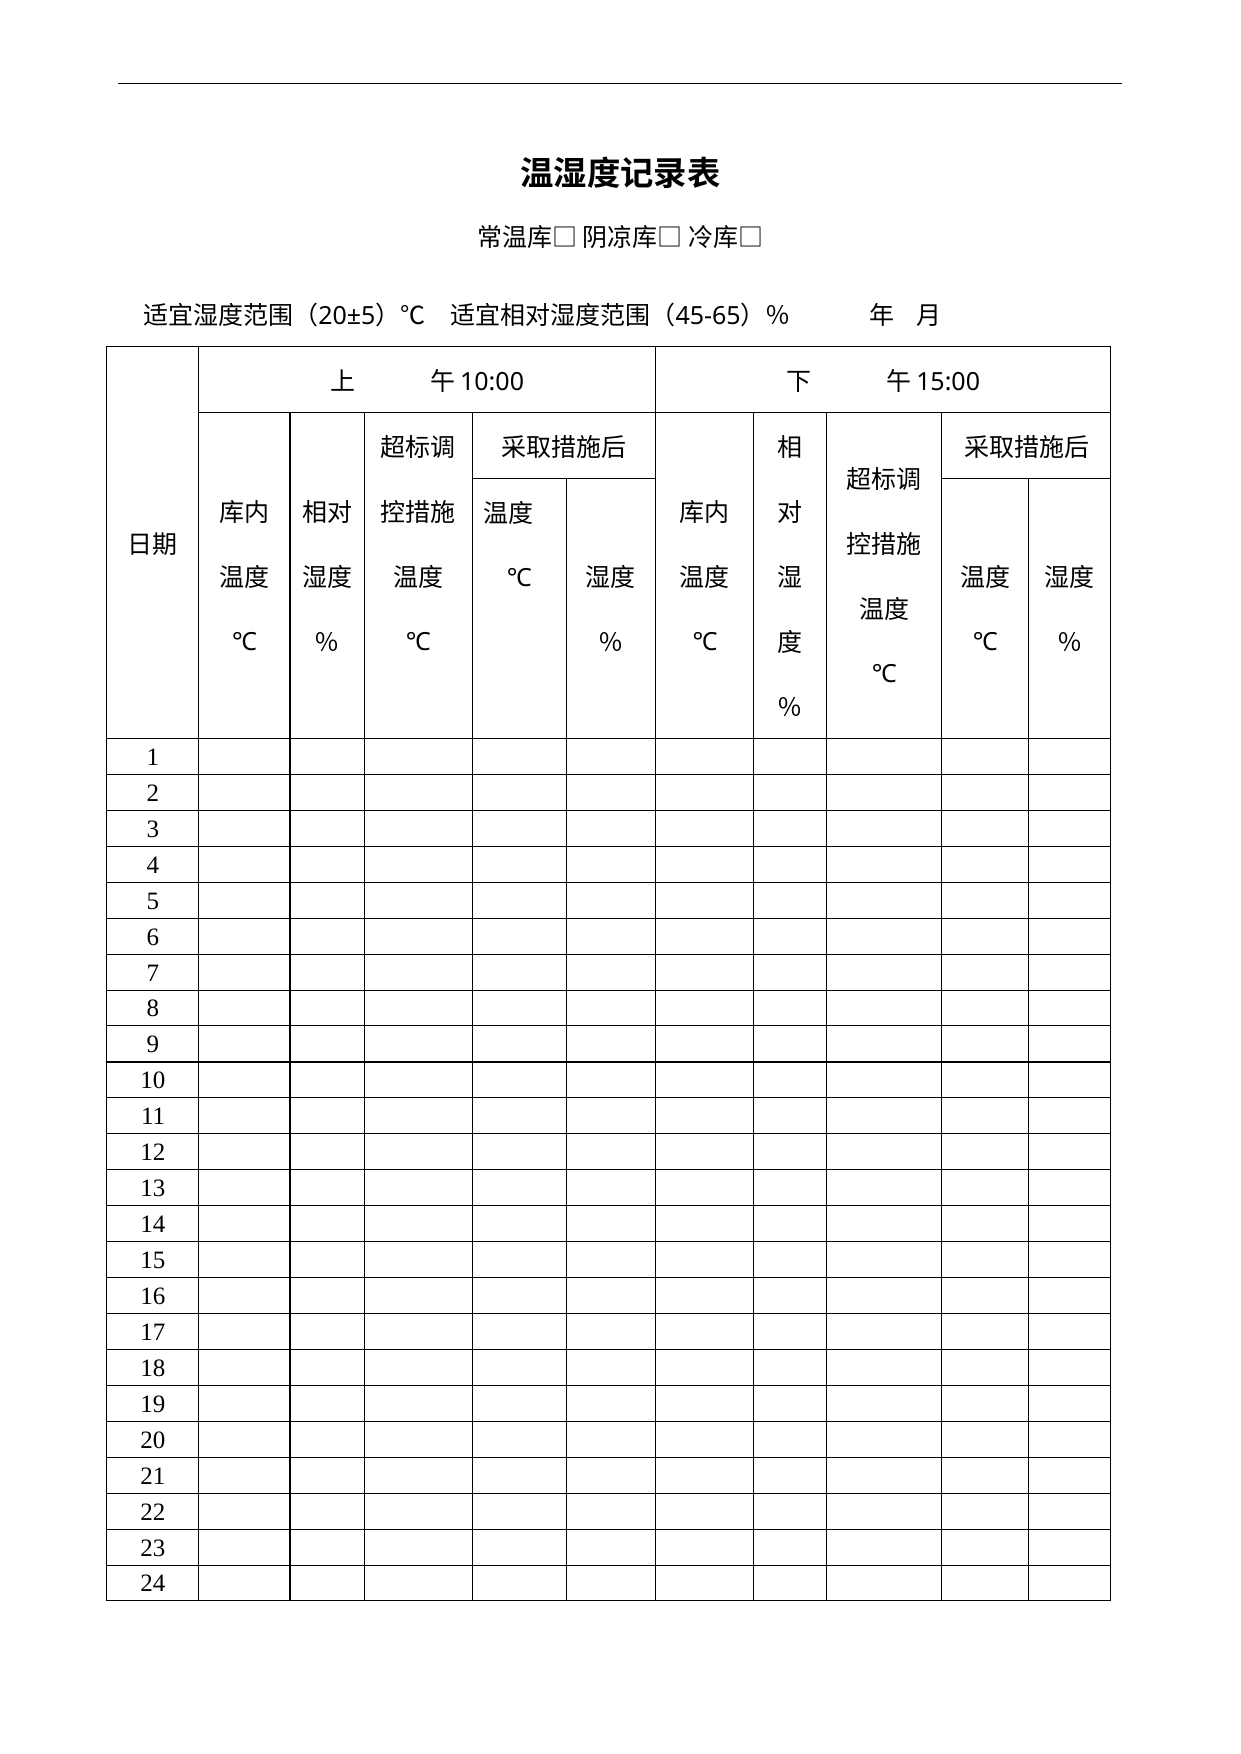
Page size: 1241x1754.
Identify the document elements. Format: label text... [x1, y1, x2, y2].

text 常温库□ 阴凉库□ 冷库□ [118, 203, 1122, 268]
table_cell [656, 811, 753, 846]
table_cell 24 [107, 1566, 198, 1600]
table_cell [199, 1278, 289, 1313]
table_cell [656, 1063, 753, 1097]
table_cell [567, 1063, 655, 1097]
table_cell [827, 1314, 941, 1349]
table_cell [199, 1026, 289, 1061]
table_cell [291, 847, 364, 882]
table_cell [365, 1314, 472, 1349]
table_cell [754, 1026, 826, 1061]
table_cell [199, 1494, 289, 1528]
table_cell 16 [107, 1278, 198, 1313]
table_cell [754, 955, 826, 989]
table_cell 温度 ℃ [473, 479, 566, 738]
table_cell 12 [107, 1134, 198, 1169]
table_cell [754, 1063, 826, 1097]
table_header 下 午15:00 [656, 347, 1110, 412]
table_cell [754, 811, 826, 846]
table_cell [1029, 919, 1110, 953]
table_cell [365, 739, 472, 774]
table_cell [1029, 991, 1110, 1025]
table_header 日期 [107, 347, 198, 738]
table_cell [827, 1278, 941, 1313]
table_cell [942, 1386, 1028, 1421]
table_cell 1 [107, 739, 198, 774]
table_cell [827, 1063, 941, 1097]
text 适宜湿度范围（20±5）℃ 适宜相对湿度范围（45-65）％ 年 月 [118, 281, 1122, 346]
table_cell [827, 955, 941, 989]
table_cell [199, 1098, 289, 1133]
table_cell [754, 1494, 826, 1528]
table_cell [291, 883, 364, 918]
table_cell [199, 1386, 289, 1421]
table_cell [365, 1098, 472, 1133]
table_cell [199, 1170, 289, 1205]
table_cell [473, 1566, 566, 1600]
table_cell [754, 1386, 826, 1421]
table_cell [754, 1098, 826, 1133]
table_cell [754, 1170, 826, 1205]
table_cell [1029, 955, 1110, 989]
table_cell [365, 1206, 472, 1241]
table_cell [365, 1063, 472, 1097]
table_cell 湿度 ％ [1029, 479, 1110, 738]
table_cell [1029, 1458, 1110, 1493]
table_cell [473, 1350, 566, 1385]
table_header 上 午10:00 [199, 347, 655, 412]
table_cell [291, 1206, 364, 1241]
table_cell [199, 991, 289, 1025]
table_cell [473, 955, 566, 989]
table_cell [567, 1134, 655, 1169]
table_cell 21 [107, 1458, 198, 1493]
table_cell [942, 1422, 1028, 1457]
table_cell [473, 1386, 566, 1421]
table_cell [1029, 1422, 1110, 1457]
table_cell [754, 1134, 826, 1169]
table_cell [291, 1278, 364, 1313]
table_cell 7 [107, 955, 198, 989]
table_cell [199, 1242, 289, 1277]
table_cell 6 [107, 919, 198, 953]
table_cell [754, 1530, 826, 1564]
table_cell [199, 1422, 289, 1457]
table_cell 8 [107, 991, 198, 1025]
table_cell [199, 919, 289, 953]
table_cell [1029, 811, 1110, 846]
table_cell [567, 775, 655, 810]
table_cell [199, 1530, 289, 1564]
table_cell [291, 1242, 364, 1277]
table_cell [942, 1170, 1028, 1205]
table_cell 17 [107, 1314, 198, 1349]
table_cell [942, 1458, 1028, 1493]
table_cell [942, 1206, 1028, 1241]
table_cell [942, 1530, 1028, 1564]
table_cell [656, 1314, 753, 1349]
table_cell [473, 1134, 566, 1169]
table_cell [656, 991, 753, 1025]
table_cell [754, 847, 826, 882]
table_cell [291, 1566, 364, 1600]
table_cell [291, 811, 364, 846]
table_cell [567, 883, 655, 918]
table_cell [656, 847, 753, 882]
table_cell [291, 1314, 364, 1349]
table_cell [473, 1206, 566, 1241]
table_cell [754, 1422, 826, 1457]
table_cell [365, 1026, 472, 1061]
table_cell [567, 991, 655, 1025]
table_cell [754, 883, 826, 918]
table_cell [199, 847, 289, 882]
table_cell [473, 1026, 566, 1061]
table_cell [827, 1350, 941, 1385]
table_cell [473, 991, 566, 1025]
text 温湿度记录表 [118, 138, 1122, 203]
table_cell 14 [107, 1206, 198, 1241]
table_cell [827, 1026, 941, 1061]
table_cell [567, 919, 655, 953]
table_cell [365, 1566, 472, 1600]
table_cell [199, 1458, 289, 1493]
table_cell [942, 883, 1028, 918]
table_cell [473, 919, 566, 953]
table_cell 19 [107, 1386, 198, 1421]
table_cell [942, 775, 1028, 810]
table_cell [656, 1242, 753, 1277]
table_cell 采取措施后 [473, 413, 655, 478]
table_cell [656, 1494, 753, 1528]
table_cell [473, 811, 566, 846]
table_cell [1029, 1530, 1110, 1564]
table_cell [291, 739, 364, 774]
table_cell [942, 1314, 1028, 1349]
table_cell [754, 775, 826, 810]
table_cell [473, 1494, 566, 1528]
table_cell [656, 739, 753, 774]
table_cell [365, 1278, 472, 1313]
table_cell [942, 1098, 1028, 1133]
table_cell [567, 1206, 655, 1241]
table_cell [827, 1206, 941, 1241]
table_cell [656, 1386, 753, 1421]
table_cell [199, 739, 289, 774]
table_cell [567, 739, 655, 774]
table_cell [473, 1170, 566, 1205]
table_cell [827, 1494, 941, 1528]
table_cell [656, 1098, 753, 1133]
table_cell [365, 847, 472, 882]
table_cell [754, 1458, 826, 1493]
table_cell [567, 847, 655, 882]
table_cell [365, 955, 472, 989]
table_cell [754, 739, 826, 774]
table_cell [199, 1566, 289, 1600]
table_cell [827, 1386, 941, 1421]
table_cell [754, 1314, 826, 1349]
table_cell [199, 811, 289, 846]
table_cell 超标调控措施温度 ℃ [365, 413, 472, 738]
table_cell [656, 1350, 753, 1385]
table_cell [754, 991, 826, 1025]
table_cell [473, 1063, 566, 1097]
table_cell [754, 1278, 826, 1313]
table_cell [291, 1134, 364, 1169]
table_cell [567, 1458, 655, 1493]
table_cell 18 [107, 1350, 198, 1385]
table_cell [365, 1350, 472, 1385]
table_cell [1029, 1098, 1110, 1133]
table_cell [1029, 1278, 1110, 1313]
table_cell [291, 1458, 364, 1493]
table_cell 20 [107, 1422, 198, 1457]
table_cell [473, 1530, 566, 1564]
table_cell [291, 955, 364, 989]
table_cell [942, 1278, 1028, 1313]
table_cell [1029, 1566, 1110, 1600]
table_cell [1029, 1314, 1110, 1349]
table_cell [567, 1314, 655, 1349]
table_cell [291, 775, 364, 810]
table_cell [827, 1242, 941, 1277]
table_cell [942, 919, 1028, 953]
table_cell [656, 883, 753, 918]
table_cell [656, 1422, 753, 1457]
table_cell [291, 1530, 364, 1564]
table_cell [754, 1350, 826, 1385]
table_cell [567, 1350, 655, 1385]
table_cell [1029, 1134, 1110, 1169]
table_cell [365, 1134, 472, 1169]
table_cell [365, 1386, 472, 1421]
table_cell [365, 991, 472, 1025]
table_cell [827, 739, 941, 774]
table_cell [656, 1458, 753, 1493]
table_cell [1029, 1242, 1110, 1277]
table_cell 湿度 ％ [567, 479, 655, 738]
table_cell [291, 1170, 364, 1205]
table_cell [473, 847, 566, 882]
table_cell [473, 1422, 566, 1457]
table_cell [656, 1530, 753, 1564]
table_cell [827, 1566, 941, 1600]
table_cell [291, 991, 364, 1025]
table_cell 3 [107, 811, 198, 846]
table_cell [567, 1026, 655, 1061]
table_cell 15 [107, 1242, 198, 1277]
table_cell 采取措施后 [942, 413, 1110, 478]
table_cell 11 [107, 1098, 198, 1133]
table_cell [754, 919, 826, 953]
table_cell 温度 ℃ [942, 479, 1028, 738]
table_cell 13 [107, 1170, 198, 1205]
table_cell [1029, 775, 1110, 810]
table_cell [1029, 847, 1110, 882]
table_cell [827, 1530, 941, 1564]
table_cell [1029, 1170, 1110, 1205]
table_cell [827, 1422, 941, 1457]
table_cell [567, 955, 655, 989]
table_cell [827, 775, 941, 810]
table_cell [942, 955, 1028, 989]
table_cell [365, 1170, 472, 1205]
table_cell [199, 1206, 289, 1241]
table_cell [1029, 1026, 1110, 1061]
table_cell [473, 1314, 566, 1349]
table_cell [754, 1206, 826, 1241]
table_cell [291, 1063, 364, 1097]
table_cell [199, 883, 289, 918]
table_cell 10 [107, 1063, 198, 1097]
table_cell [1029, 739, 1110, 774]
table_cell [567, 1278, 655, 1313]
table_cell [754, 1242, 826, 1277]
table_cell [827, 919, 941, 953]
table_cell [827, 1134, 941, 1169]
table_cell [473, 1242, 566, 1277]
table_cell [942, 1063, 1028, 1097]
table_cell [1029, 1063, 1110, 1097]
table_cell [291, 1098, 364, 1133]
table_cell [567, 1386, 655, 1421]
table_cell [1029, 1494, 1110, 1528]
table_cell [942, 847, 1028, 882]
table_cell [199, 955, 289, 989]
table_cell [567, 1098, 655, 1133]
table_cell 库内 温度 ℃ [199, 413, 289, 738]
table_cell [1029, 1206, 1110, 1241]
table_cell [199, 775, 289, 810]
table_cell [827, 847, 941, 882]
table_cell [199, 1134, 289, 1169]
table_cell [291, 1386, 364, 1421]
table_cell [199, 1063, 289, 1097]
table_cell [365, 1422, 472, 1457]
table_cell 23 [107, 1530, 198, 1564]
table_cell 2 [107, 775, 198, 810]
table_cell 9 [107, 1026, 198, 1061]
table_cell [473, 775, 566, 810]
table_cell [567, 1566, 655, 1600]
table_cell [656, 1134, 753, 1169]
table_cell [365, 1242, 472, 1277]
table_cell [567, 1494, 655, 1528]
table_cell [199, 1350, 289, 1385]
table_cell 超标调控措施 温度 ℃ [827, 413, 941, 738]
table_cell [656, 1566, 753, 1600]
table_cell 22 [107, 1494, 198, 1528]
table_cell [1029, 1350, 1110, 1385]
table_cell [656, 955, 753, 989]
table_cell [656, 1170, 753, 1205]
table_cell [567, 1422, 655, 1457]
table_cell [473, 883, 566, 918]
table_cell [291, 1026, 364, 1061]
table_cell [827, 811, 941, 846]
table_cell [942, 811, 1028, 846]
table_cell [567, 1170, 655, 1205]
table_cell [473, 1098, 566, 1133]
table_cell [827, 883, 941, 918]
table_cell [365, 811, 472, 846]
table_cell [473, 739, 566, 774]
table_cell [827, 991, 941, 1025]
table_cell [365, 1458, 472, 1493]
table_cell [291, 1350, 364, 1385]
table_cell [567, 811, 655, 846]
table_cell [656, 1278, 753, 1313]
table_cell [567, 1242, 655, 1277]
table_cell [942, 991, 1028, 1025]
table_cell [656, 1206, 753, 1241]
table_cell [656, 775, 753, 810]
table_cell [827, 1098, 941, 1133]
table_cell [473, 1458, 566, 1493]
table_cell [291, 1422, 364, 1457]
table_cell [291, 919, 364, 953]
table_cell [567, 1530, 655, 1564]
table_cell [942, 1494, 1028, 1528]
table_cell [365, 919, 472, 953]
table_cell [942, 1026, 1028, 1061]
table_cell [365, 775, 472, 810]
table_cell [1029, 1386, 1110, 1421]
table_cell 库内 温度 ℃ [656, 413, 753, 738]
table_cell [942, 1134, 1028, 1169]
table_cell [827, 1458, 941, 1493]
table_cell [365, 883, 472, 918]
table_cell [942, 1242, 1028, 1277]
table_cell [656, 919, 753, 953]
table_cell [942, 1350, 1028, 1385]
table_cell [473, 1278, 566, 1313]
table_cell 4 [107, 847, 198, 882]
table_cell [827, 1170, 941, 1205]
table_cell [365, 1494, 472, 1528]
table_cell [365, 1530, 472, 1564]
table_cell 相对 湿度 ％ [754, 413, 826, 738]
table_cell [199, 1314, 289, 1349]
table_cell 5 [107, 883, 198, 918]
table_cell 相对 湿度 ％ [291, 413, 364, 738]
table_cell [942, 1566, 1028, 1600]
table_cell [942, 739, 1028, 774]
table_cell [656, 1026, 753, 1061]
table_cell [1029, 883, 1110, 918]
table_cell [754, 1566, 826, 1600]
table_cell [291, 1494, 364, 1528]
